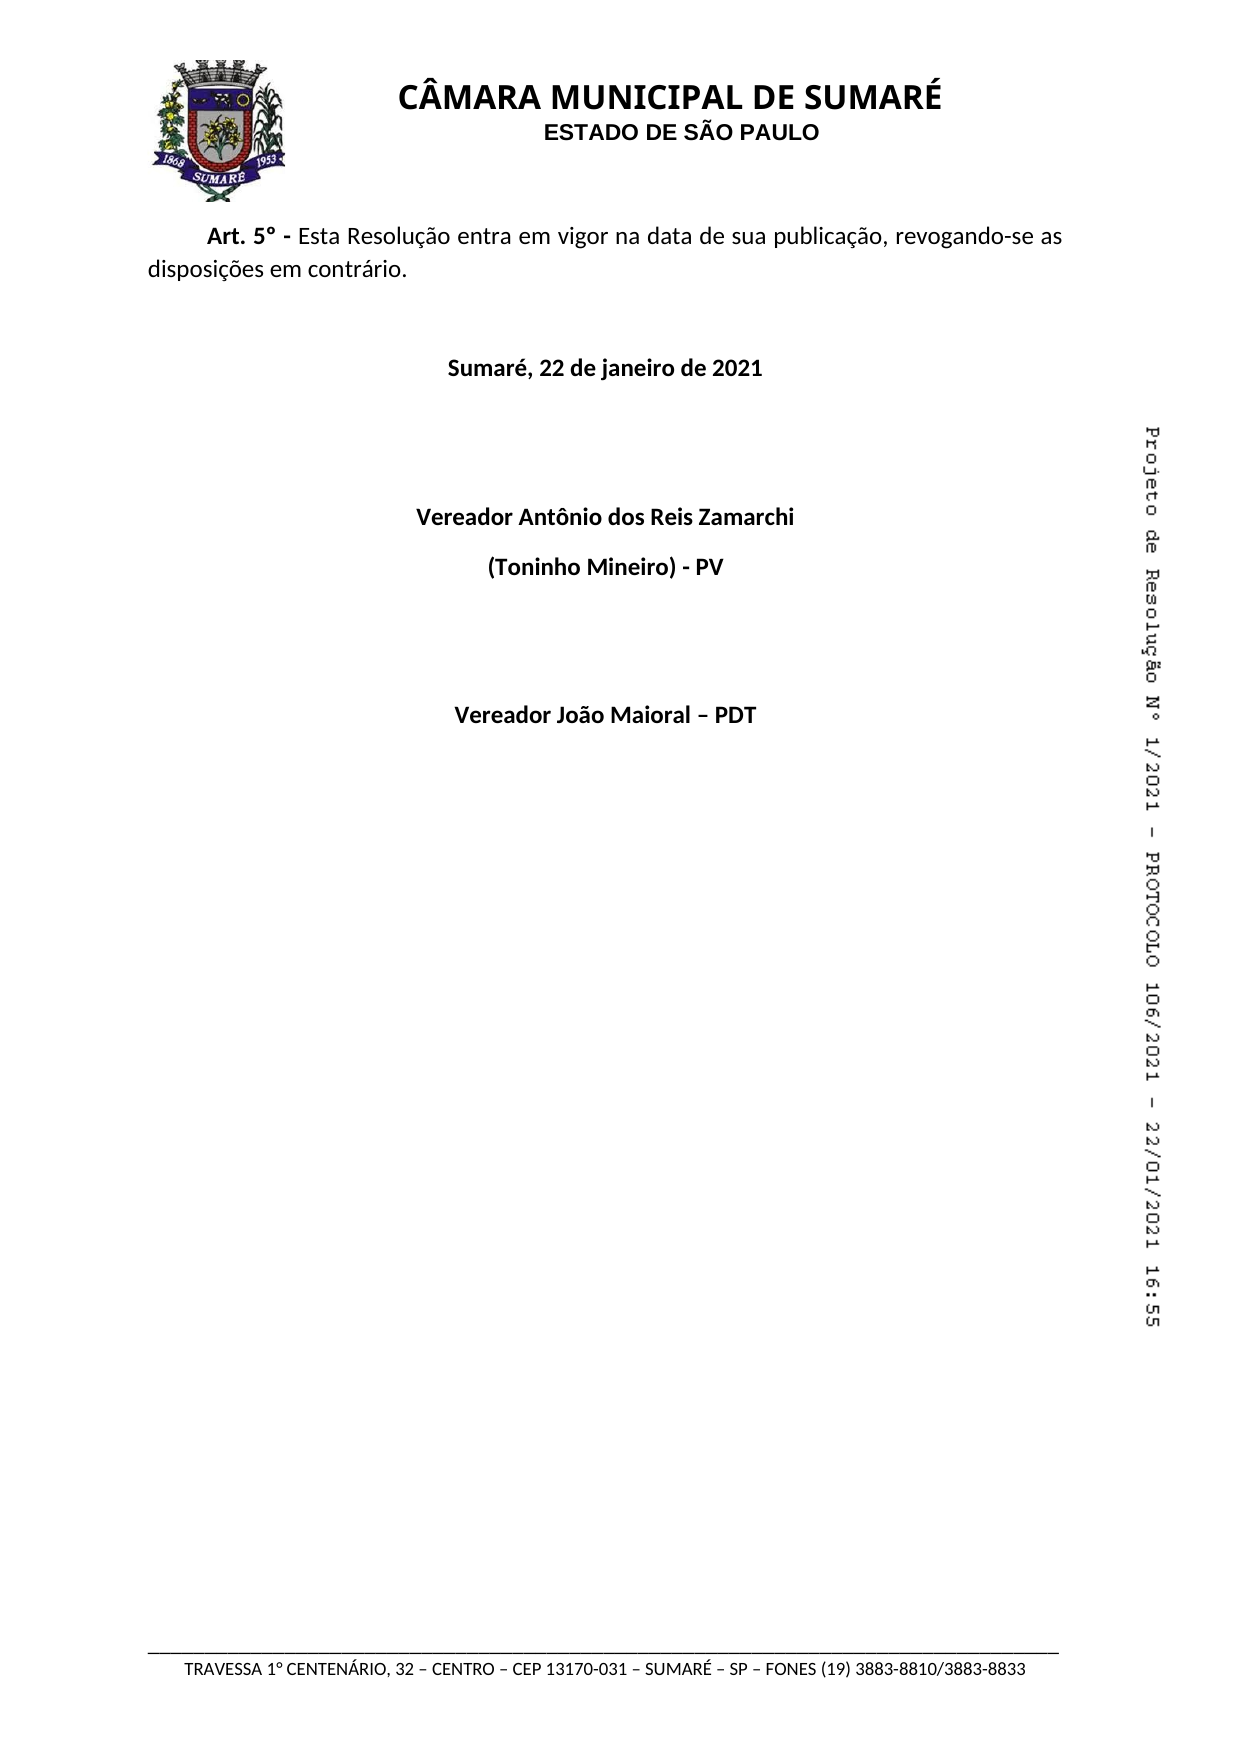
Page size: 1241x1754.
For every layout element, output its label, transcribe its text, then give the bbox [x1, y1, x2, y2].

text (Toninho Mineiro) - PV [148, 551, 1063, 581]
text Vereador Antônio dos Reis Zamarchi [148, 501, 1063, 532]
picture [1120, 423, 1183, 1331]
text Sumaré, 22 de janeiro de 2021 [148, 352, 1063, 383]
text Art. 5º - Esta Resolução entra em vigor na data de sua publicação, revogando-se as disposições em contrário. [148, 220, 1063, 284]
picture [147, 60, 286, 202]
text Vereador João Maioral – PDT [148, 699, 1063, 730]
